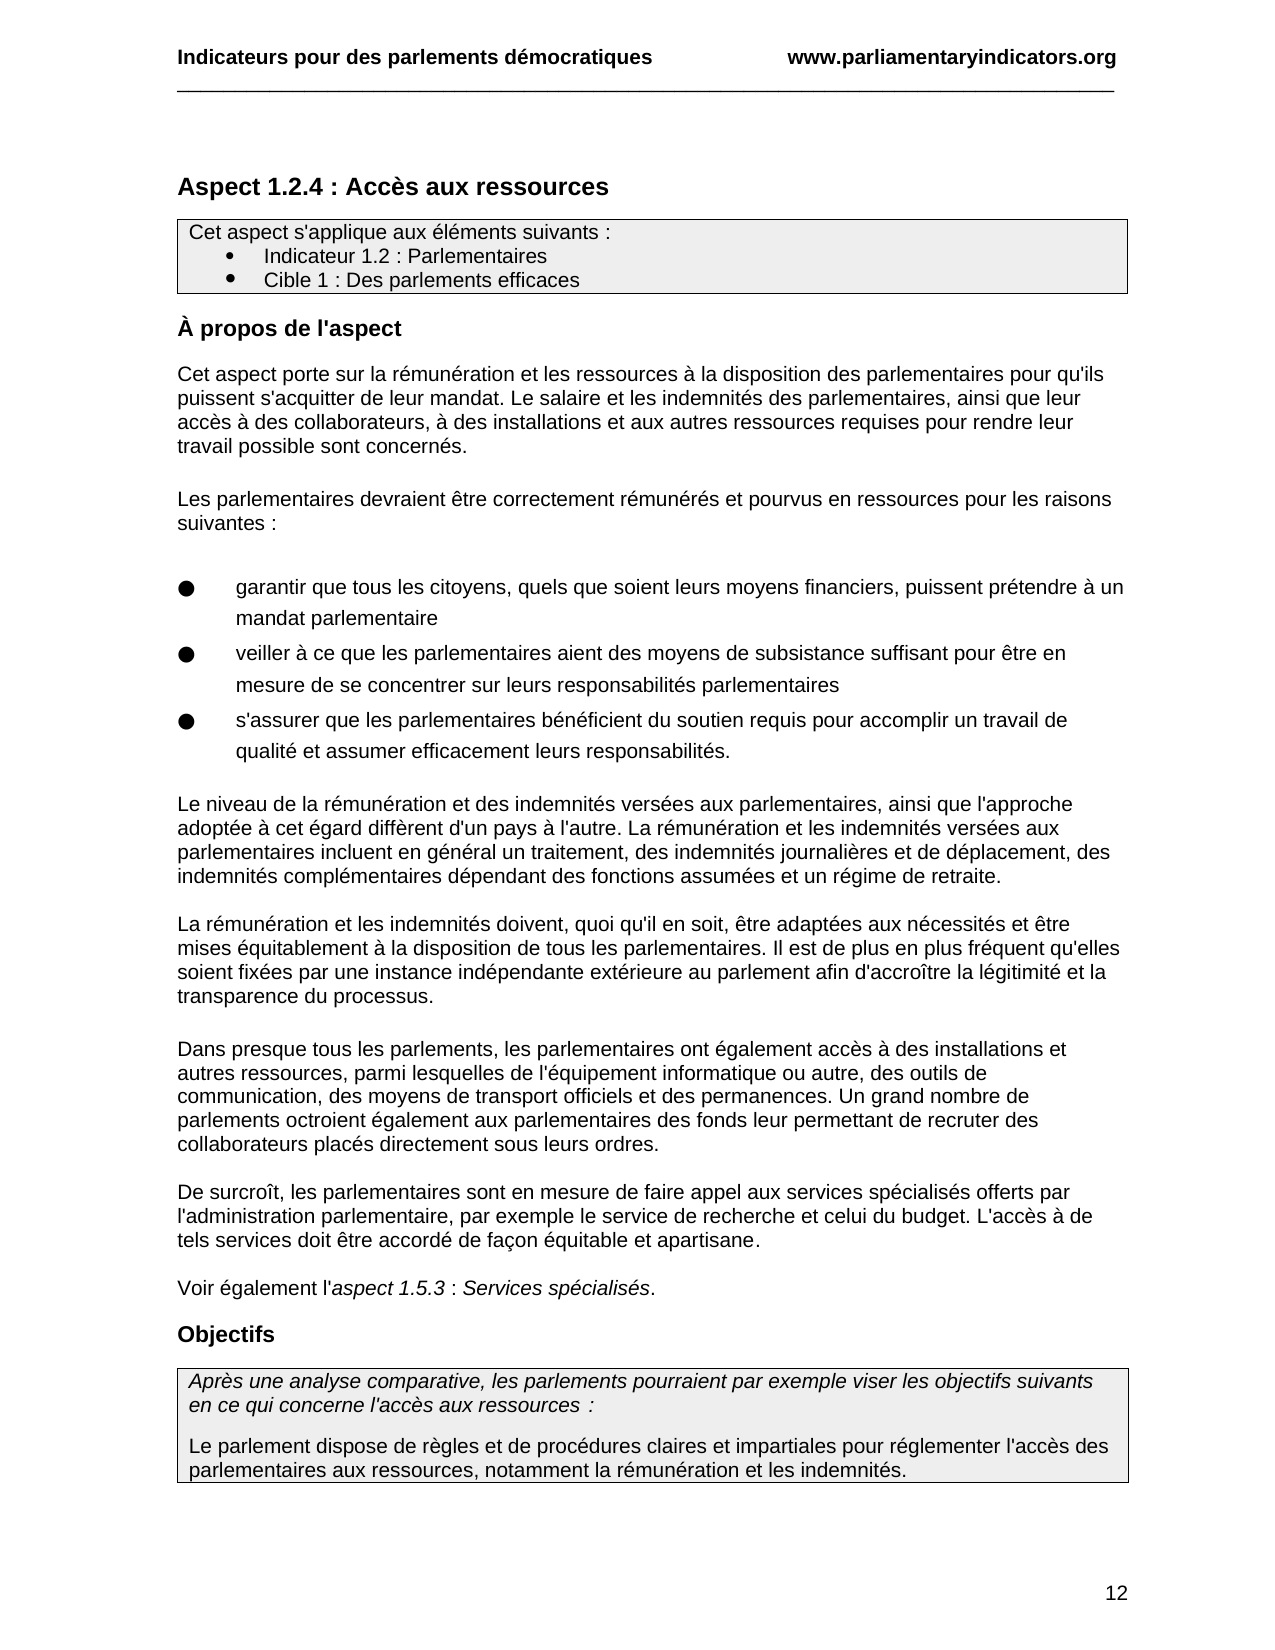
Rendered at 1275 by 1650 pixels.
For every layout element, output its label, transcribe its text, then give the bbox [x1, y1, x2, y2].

list s'assurer que les parlementaires bénéficient du soutien requis pour accomplir un travail de qualité et assumer efficacement leurs responsabilités. [177, 697, 1128, 763]
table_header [178, 1369, 1128, 1482]
text Cet aspect porte sur la rémunération et les ressources à la disposition des parlementaires pour qu'ils puissent s'acquitter de leur mandat. Le salaire et les indemnités des parlementaires, ainsi que leur accès à des collaborateurs, à des installations et aux autres ressources requises pour rendre leur travail possible sont concernés. [177, 362, 1128, 458]
text La rémunération et les indemnités doivent, quoi qu'il en soit, être adaptées aux nécessités et être mises équitablement à la disposition de tous les parlementaires. Il est de plus en plus fréquent qu'elles soient fixées par une instance indépendante extérieure au parlement afin d'accroître la légitimité et la transparence du processus. [177, 912, 1128, 1008]
text Voir également l'aspect 1.5.3 : Services spécialisés. [177, 1276, 1128, 1300]
title Objectifs [177, 1321, 1128, 1347]
list veiller à ce que les parlementaires aient des moyens de subsistance suffisant pour être en mesure de se concentrer sur leurs responsabilités parlementaires [177, 630, 1128, 697]
text Les parlementaires devraient être correctement rémunérés et pourvus en ressources pour les raisons suivantes : [177, 487, 1128, 534]
table_header Cet aspect s'applique aux éléments suivants : Indicateur 1.2 : Parlementaires Cible 1 : Des parlements efficaces [178, 220, 1127, 293]
title À propos de l'aspect [177, 315, 1128, 341]
text De surcroît, les parlementaires sont en mesure de faire appel aux services spécialisés offerts par l'administration parlementaire, par exemple le service de recherche et celui du budget. L'accès à de tels services doit être accordé de façon équitable et apartisane. [177, 1180, 1128, 1252]
text Le niveau de la rémunération et des indemnités versées aux parlementaires, ainsi que l'approche adoptée à cet égard diffèrent d'un pays à l'autre. La rémunération et les indemnités versées aux parlementaires incluent en général un traitement, des indemnités journalières et de déplacement, des indemnités complémentaires dépendant des fonctions assumées et un régime de retraite. [177, 792, 1128, 888]
text Aspect 1.2.4 : Accès aux ressources [177, 172, 1128, 201]
text Dans presque tous les parlements, les parlementaires ont également accès à des installations et autres ressources, parmi lesquelles de l'équipement informatique ou autre, des outils de communication, des moyens de transport officiels et des permanences. Un grand nombre de parlements octroient également aux parlementaires des fonds leur permettant de recruter des collaborateurs placés directement sous leurs ordres. [177, 1036, 1128, 1156]
list garantir que tous les citoyens, quels que soient leurs moyens financiers, puissent prétendre à un mandat parlementaire [177, 563, 1128, 630]
